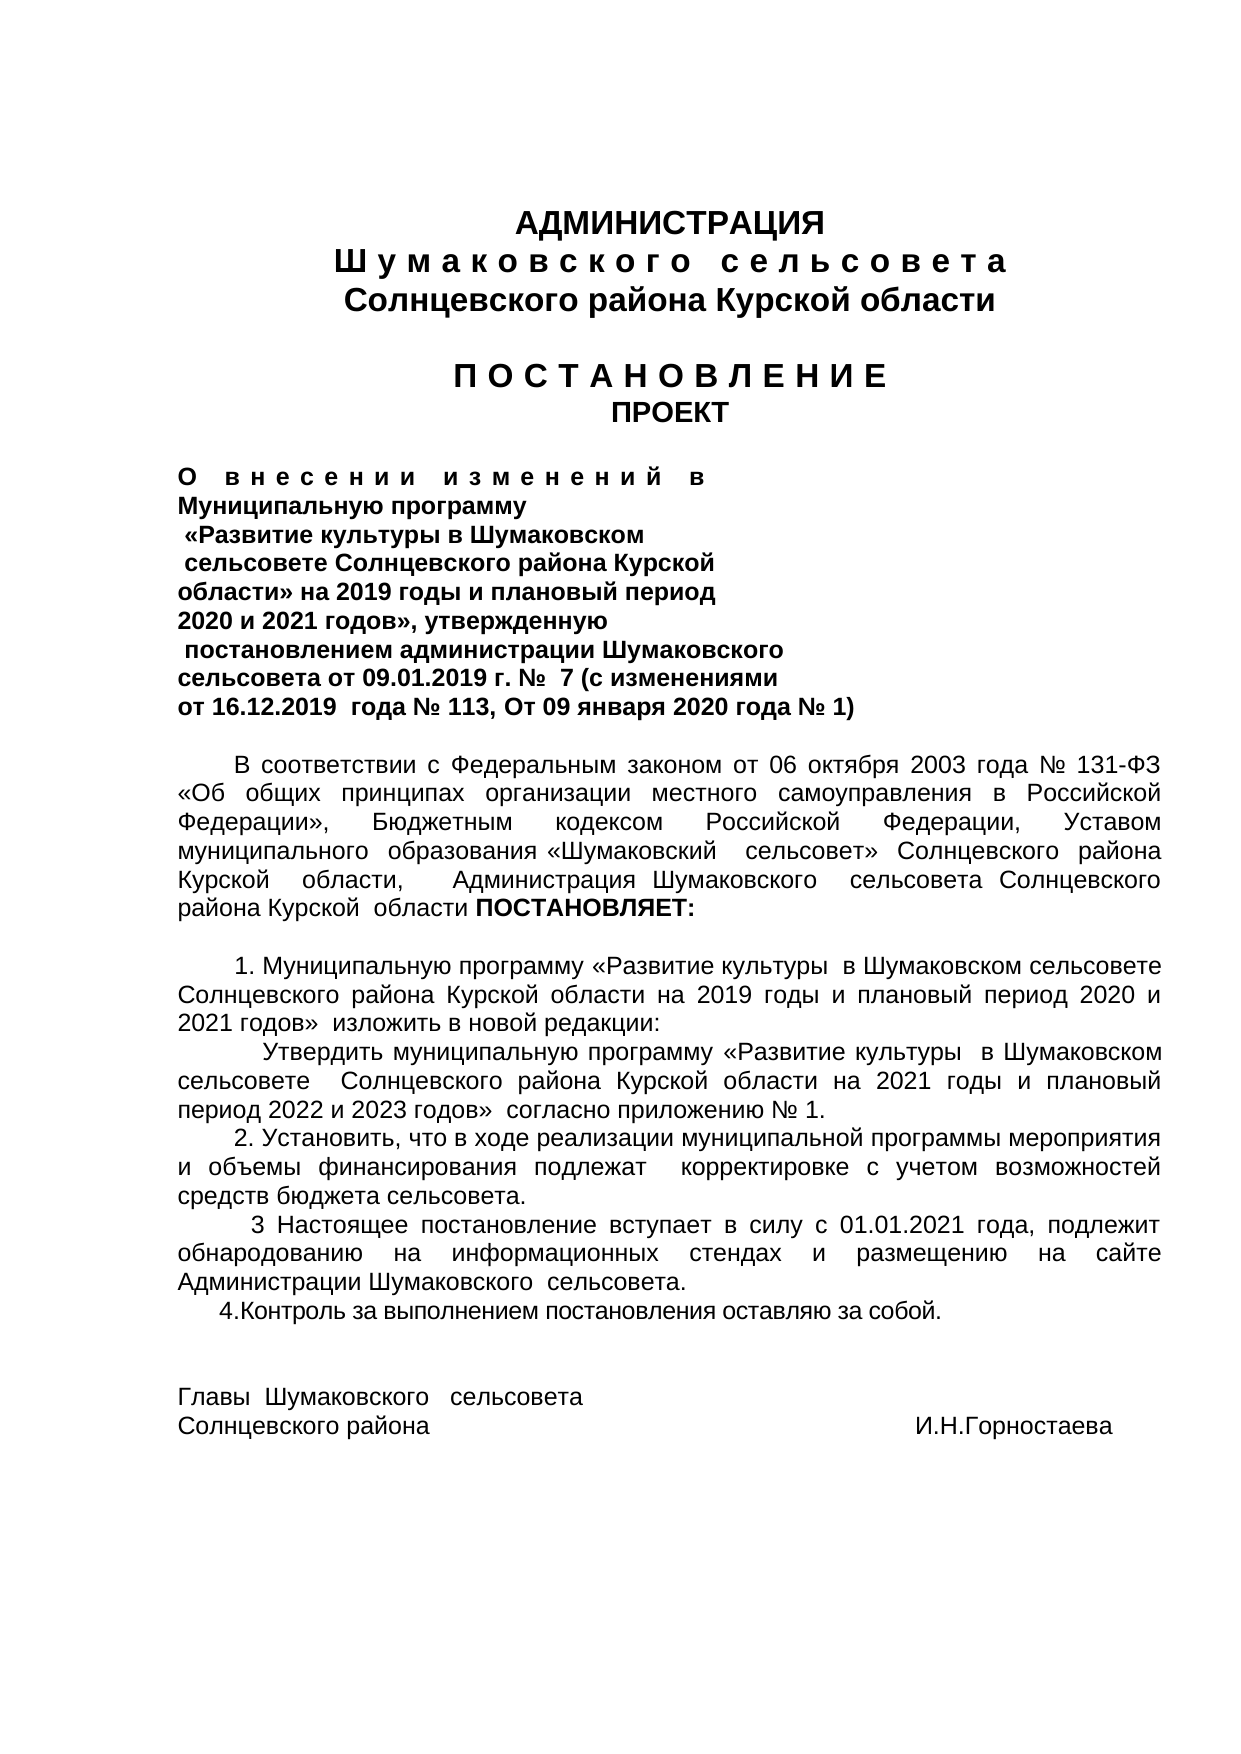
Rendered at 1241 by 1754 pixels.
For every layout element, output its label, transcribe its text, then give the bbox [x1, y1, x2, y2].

text Шумаковского сельсовета [177, 241, 1162, 280]
text постановлением администрации Шумаковского [177, 634, 1162, 663]
text Утвердить муниципальную программу «Развитие культуры в Шумаковском сельсовете Солнцевского района Курской области на 2021 годы и плановый период 2022 и 2023 годов» согласно приложению № 1. [177, 1037, 1162, 1123]
text АДМИНИСТРАЦИЯ [177, 203, 1162, 241]
text области» на 2019 годы и плановый период [177, 577, 1162, 606]
text 3 Настоящее постановление вступает в силу с 01.01.2021 года, подлежит обнародованию на информационных стендах и размещению на сайте Администрации Шумаковского сельсовета. [177, 1209, 1162, 1296]
text Муниципальную программу [177, 491, 1162, 519]
text Солнцевского района Курской области [177, 280, 1162, 318]
text 2020 и 2021 годов», утвержденную [177, 606, 1162, 634]
text Солнцевского района И.Н.Горностаева [177, 1411, 1162, 1439]
text сельсовете Солнцевского района Курской [177, 548, 1162, 577]
title В соответствии с Федеральным законом от 06 октября 2003 года № 131-ФЗ «Об общих принципах организации местного самоуправления в Российской Федерации», Бюджетным кодексом Российской Федерации, Уставом муниципального образования «Шумаковский сельсовет» Солнцевского района Курской области, Администрация Шумаковского сельсовета Солнцевского района Курской области ПОСТАНОВЛЯЕТ: [177, 749, 1162, 922]
text Главы Шумаковского сельсовета [177, 1382, 1162, 1411]
text сельсовета от 09.01.2019 г. № 7 (с изменениями [177, 663, 1162, 692]
text «Развитие культуры в Шумаковском [177, 519, 1162, 548]
text ПРОЕКТ [177, 395, 1162, 428]
text ПОСТАНОВЛЕНИЕ [177, 357, 1162, 395]
text 1. Муниципальную программу «Развитие культуры в Шумаковском сельсовете Солнцевского района Курской области на 2019 годы и плановый период 2020 и 2021 годов» изложить в новой редакции: [177, 951, 1162, 1037]
text 2. Установить, что в ходе реализации муниципальной программы мероприятия и объемы финансирования подлежат корректировке с учетом возможностей средств бюджета сельсовета. [177, 1123, 1162, 1209]
text от 16.12.2019 года № 113, От 09 января 2020 года № 1) [177, 692, 1162, 721]
text 4.Контроль за выполнением постановления оставляю за собой. [177, 1296, 1162, 1324]
text О внесении изменений в [177, 462, 1162, 491]
